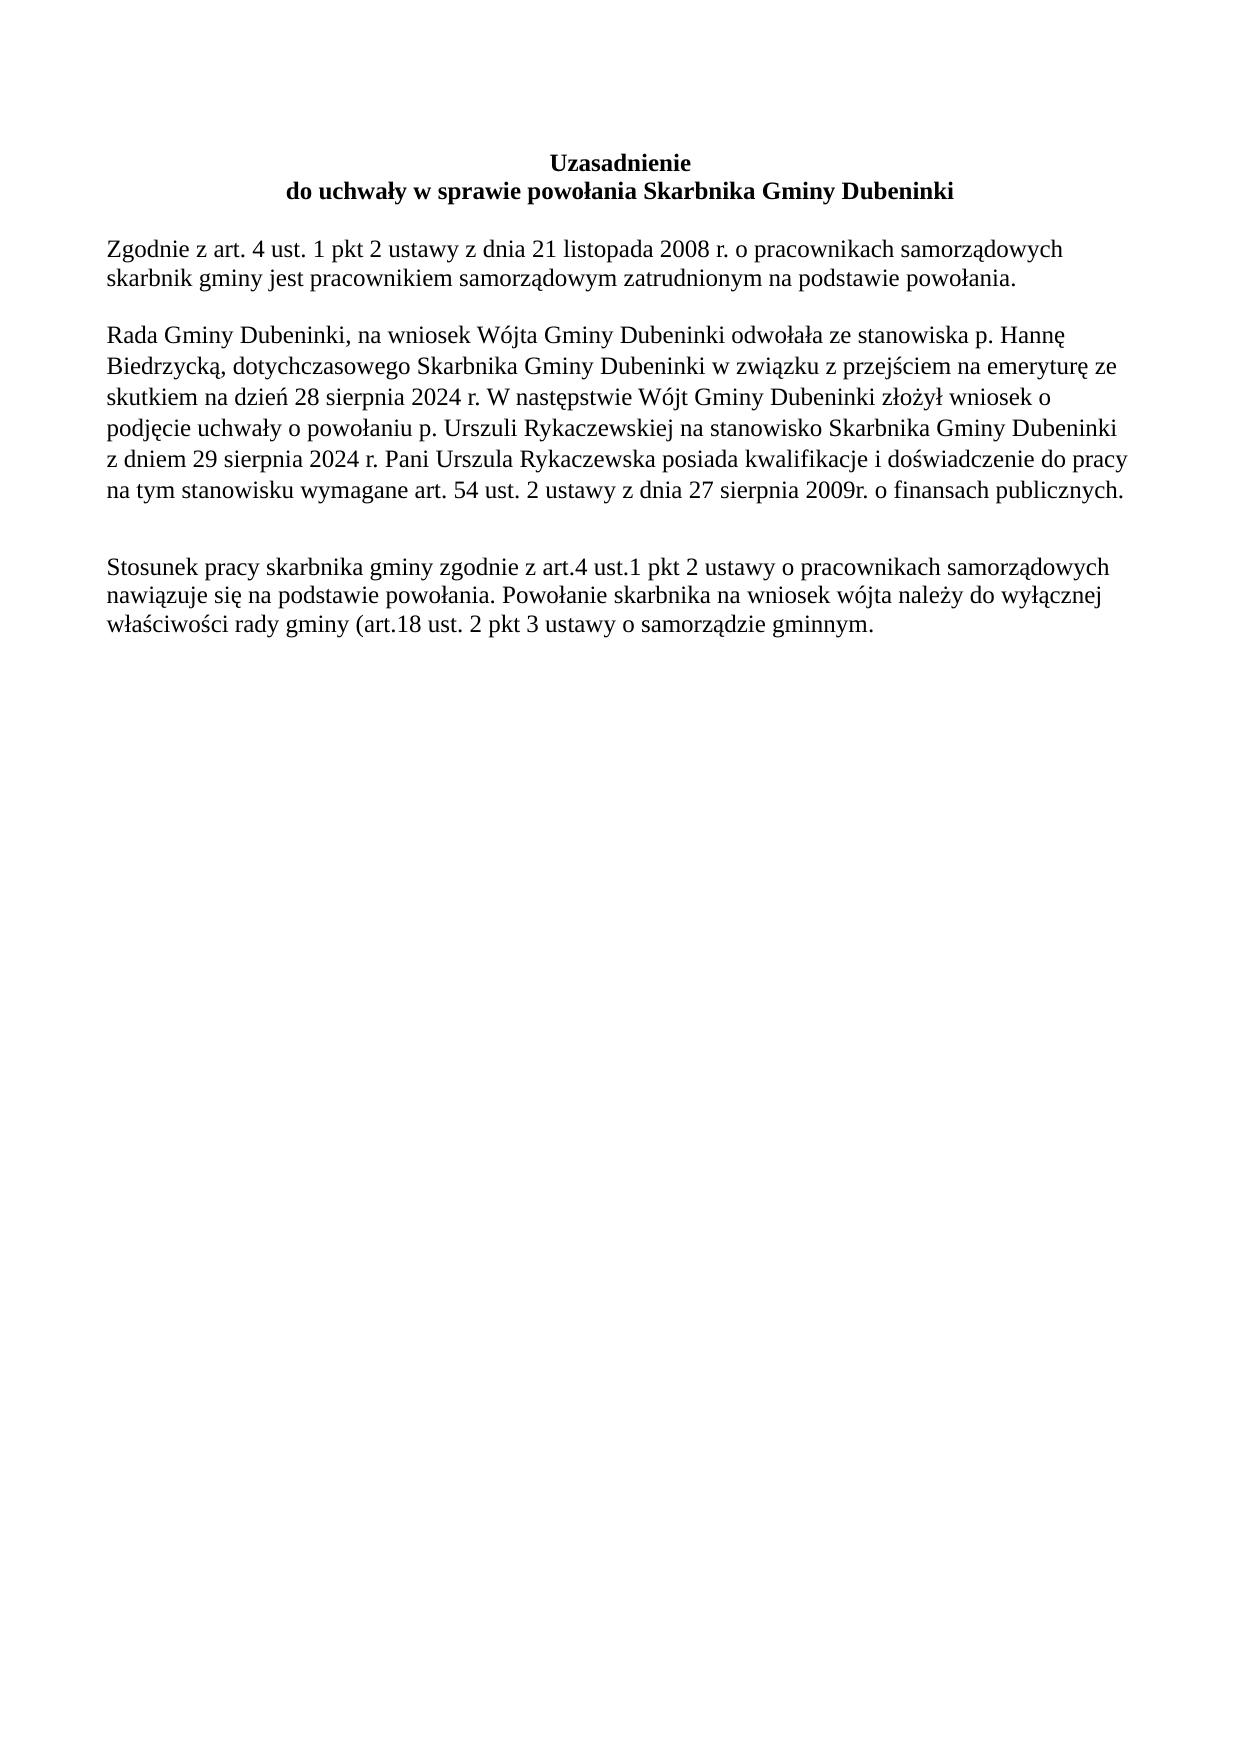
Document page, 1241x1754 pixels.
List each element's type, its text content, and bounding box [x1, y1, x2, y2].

text Zgodnie z art. 4 ust. 1 pkt 2 ustawy z dnia 21 listopada 2008 r. o pracownikach samorządowych skarbnik gminy jest pracownikiem samorządowym zatrudnionym na podstawie powołania. [106, 234, 1134, 291]
text Uzasadnienie [106, 148, 1134, 176]
text Stosunek pracy skarbnika gminy zgodnie z art.4 ust.1 pkt 2 ustawy o pracownikach samorządowych nawiązuje się na podstawie powołania. Powołanie skarbnika na wniosek wójta należy do wyłącznej właściwości rady gminy (art.18 ust. 2 pkt 3 ustawy o samorządzie gminnym. [106, 552, 1134, 638]
text do uchwały w sprawie powołania Skarbnika Gminy Dubeninki [106, 176, 1134, 205]
text Rada Gminy Dubeninki, na wniosek Wójta Gminy Dubeninki odwołała ze stanowiska p. Hannę Biedrzycką, dotychczasowego Skarbnika Gminy Dubeninki w związku z przejściem na emeryturę ze skutkiem na dzień 28 sierpnia 2024 r. W następstwie Wójt Gminy Dubeninki złożył wniosek o podjęcie uchwały o powołaniu p. Urszuli Rykaczewskiej na stanowisko Skarbnika Gminy Dubeninki z dniem 29 sierpnia 2024 r. Pani Urszula Rykaczewska posiada kwalifikacje i doświadczenie do pracy na tym stanowisku wymagane art. 54 ust. 2 ustawy z dnia 27 sierpnia 2009r. o finansach publicznych. [106, 320, 1134, 504]
